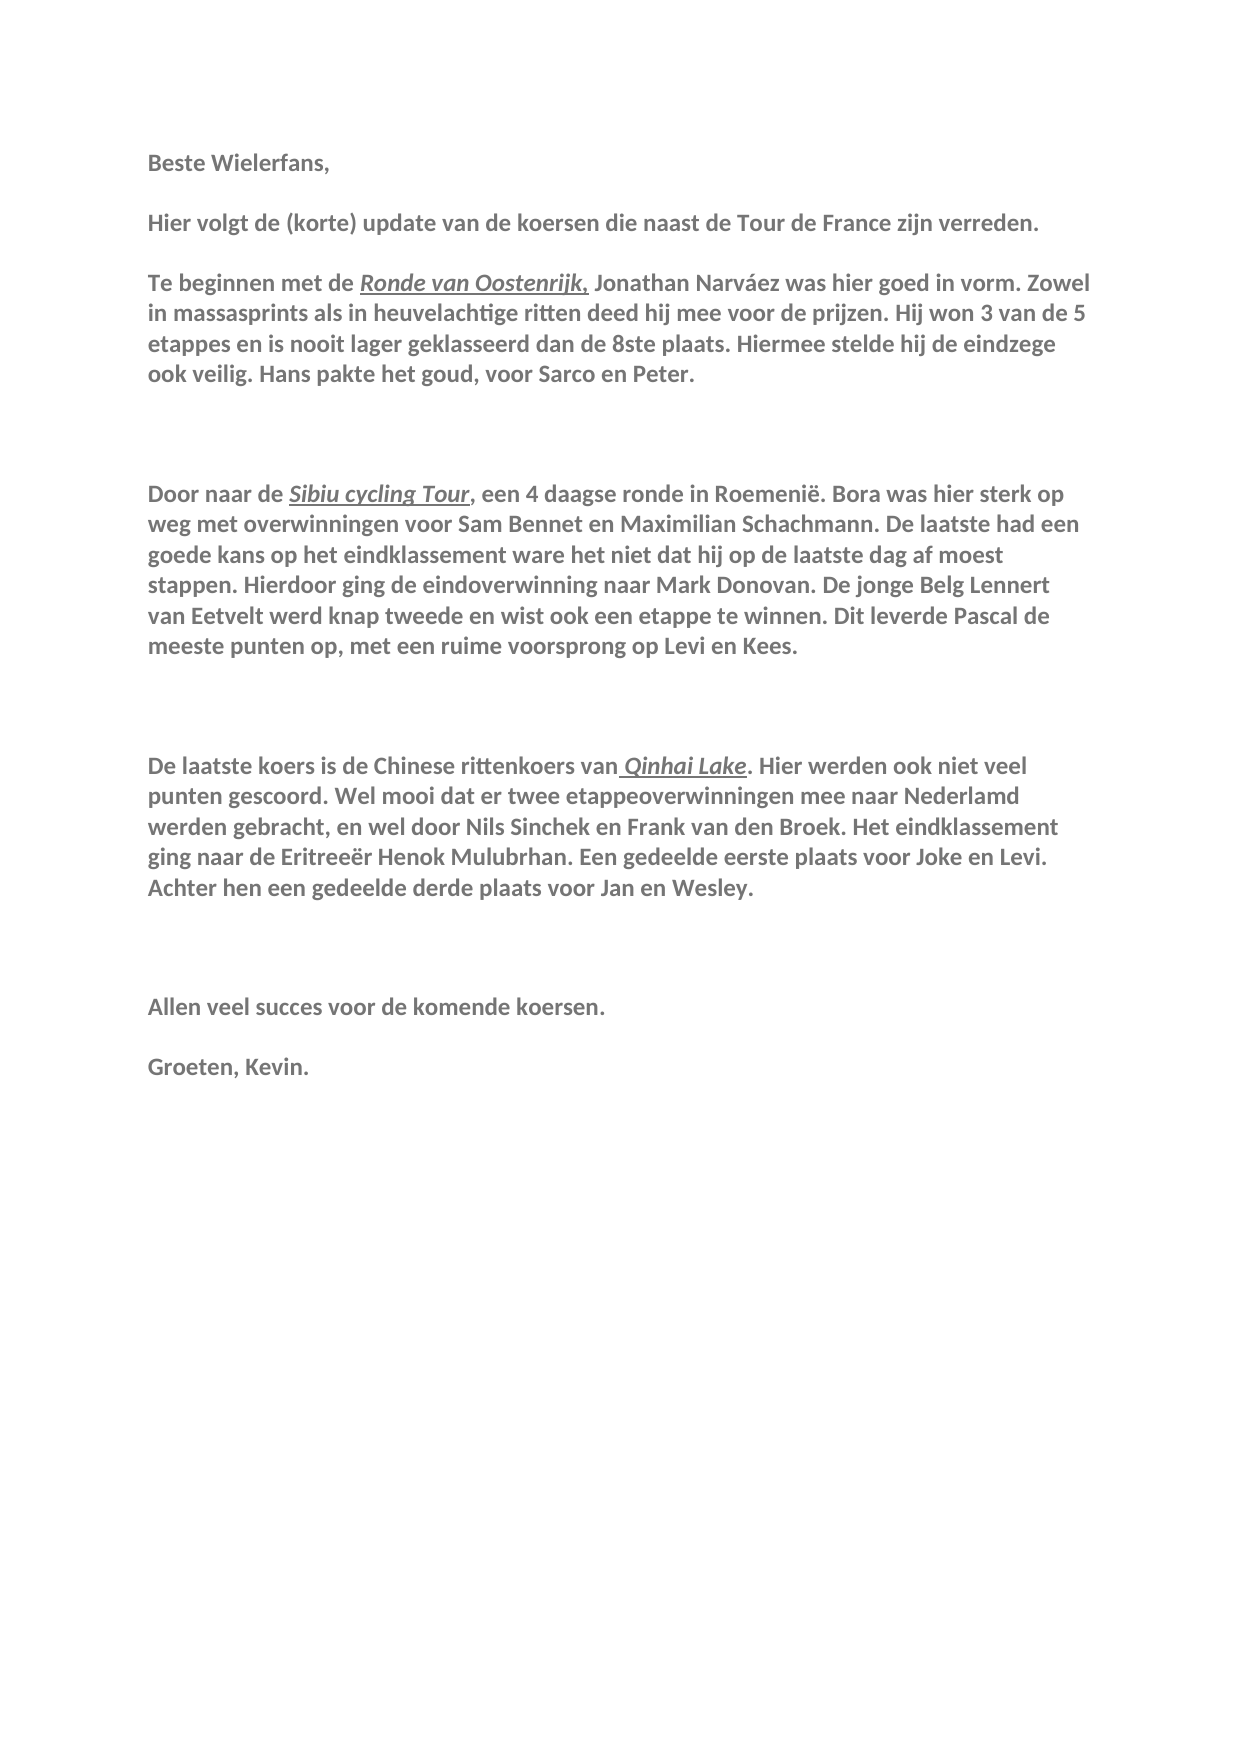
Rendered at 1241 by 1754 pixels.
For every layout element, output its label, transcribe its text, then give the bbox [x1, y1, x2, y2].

text Hier volgt de (korte) update van de koersen die naast de Tour de France zijn verreden. [148, 207, 1093, 238]
text Groeten, Kevin. [148, 1051, 1093, 1082]
text Te beginnen met de Ronde van Oostenrijk, Jonathan Narváez was hier goed in vorm. Zowel in massasprints als in heuvelachtige ritten deed hij mee voor de prijzen. Hij won 3 van de 5 etappes en is nooit lager geklasseerd dan de 8ste plaats. Hiermee stelde hij de eindzege ook veilig. Hans pakte het goud, voor Sarco en Peter. [148, 267, 1093, 389]
text De laatste koers is de Chinese rittenkoers van Qinhai Lake. Hier werden ook niet veel punten gescoord. Wel mooi dat er twee etappeoverwinningen mee naar Nederlamd werden gebracht, en wel door Nils Sinchek en Frank van den Broek. Het eindklassement ging naar de Eritreeër Henok Mulubrhan. Een gedeelde eerste plaats voor Joke en Levi. Achter hen een gedeelde derde plaats voor Jan en Wesley. [148, 750, 1093, 902]
text Door naar de Sibiu cycling Tour, een 4 daagse ronde in Roemenië. Bora was hier sterk op weg met overwinningen voor Sam Bennet en Maximilian Schachmann. De laatste had een goede kans op het eindklassement ware het niet dat hij op de laatste dag af moest stappen. Hierdoor ging de eindoverwinning naar Mark Donovan. De jonge Belg Lennert van Eetvelt werd knap tweede en wist ook een etappe te winnen. Dit leverde Pascal de meeste punten op, met een ruime voorsprong op Levi en Kees. [148, 478, 1093, 661]
text Allen veel succes voor de komende koersen. [148, 991, 1093, 1022]
text Beste Wielerfans, [148, 148, 1093, 178]
